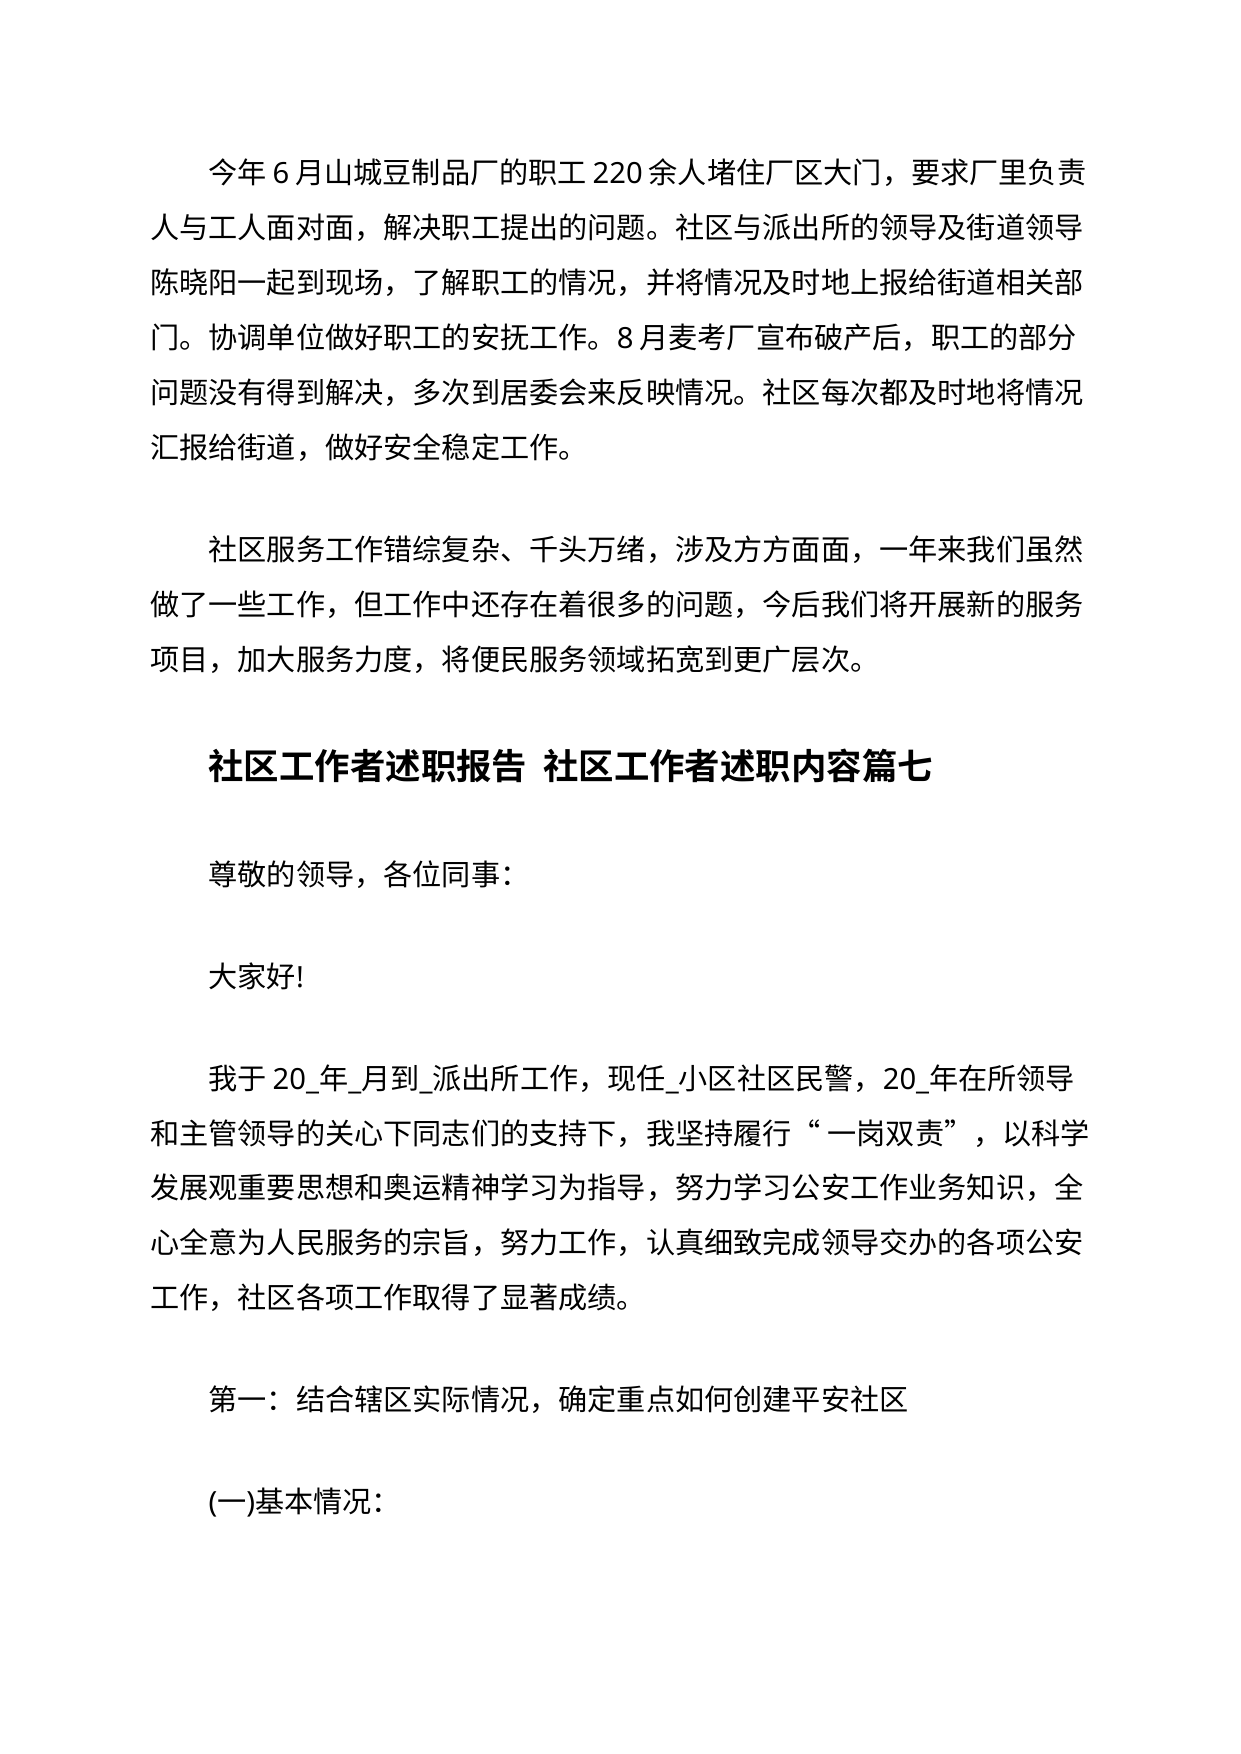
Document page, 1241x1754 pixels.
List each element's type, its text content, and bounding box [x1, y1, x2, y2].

text 第一：结合辖区实际情况，确定重点如何创建平安社区 [150, 1377, 1090, 1419]
text 尊敬的领导，各位同事： [150, 851, 1090, 894]
text 社区工作者述职报告 社区工作者述职内容篇七 [150, 738, 1090, 789]
text 今年6月山城豆制品厂的职工220余人堵住厂区大门，要求厂里负责人与工人面对面，解决职工提出的问题。社区与派出所的领导及街道领导陈晓阳一起到现场，了解职工的情况，并将情况及时地上报给街道相关部门。协调单位做好职工的安抚工作。8月麦考厂宣布破产后，职工的部分问题没有得到解决，多次到居委会来反映情况。社区每次都及时地将情况汇报给街道，做好安全稳定工作。 [150, 150, 1090, 467]
text (一)基本情况： [150, 1478, 1090, 1521]
text 社区服务工作错综复杂、千头万绪，涉及方方面面，一年来我们虽然做了一些工作，但工作中还存在着很多的问题，今后我们将开展新的服务项目，加大服务力度，将便民服务领域拓宽到更广层次。 [150, 526, 1090, 678]
text 大家好! [150, 953, 1090, 996]
text 我于20_年_月到_派出所工作，现任_小区社区民警，20_年在所领导和主管领导的关心下同志们的支持下，我坚持履行“ 一岗双责”，以科学发展观重要思想和奥运精神学习为指导，努力学习公安工作业务知识，全心全意为人民服务的宗旨，努力工作，认真细致完成领导交办的各项公安工作，社区各项工作取得了显著成绩。 [150, 1055, 1090, 1317]
